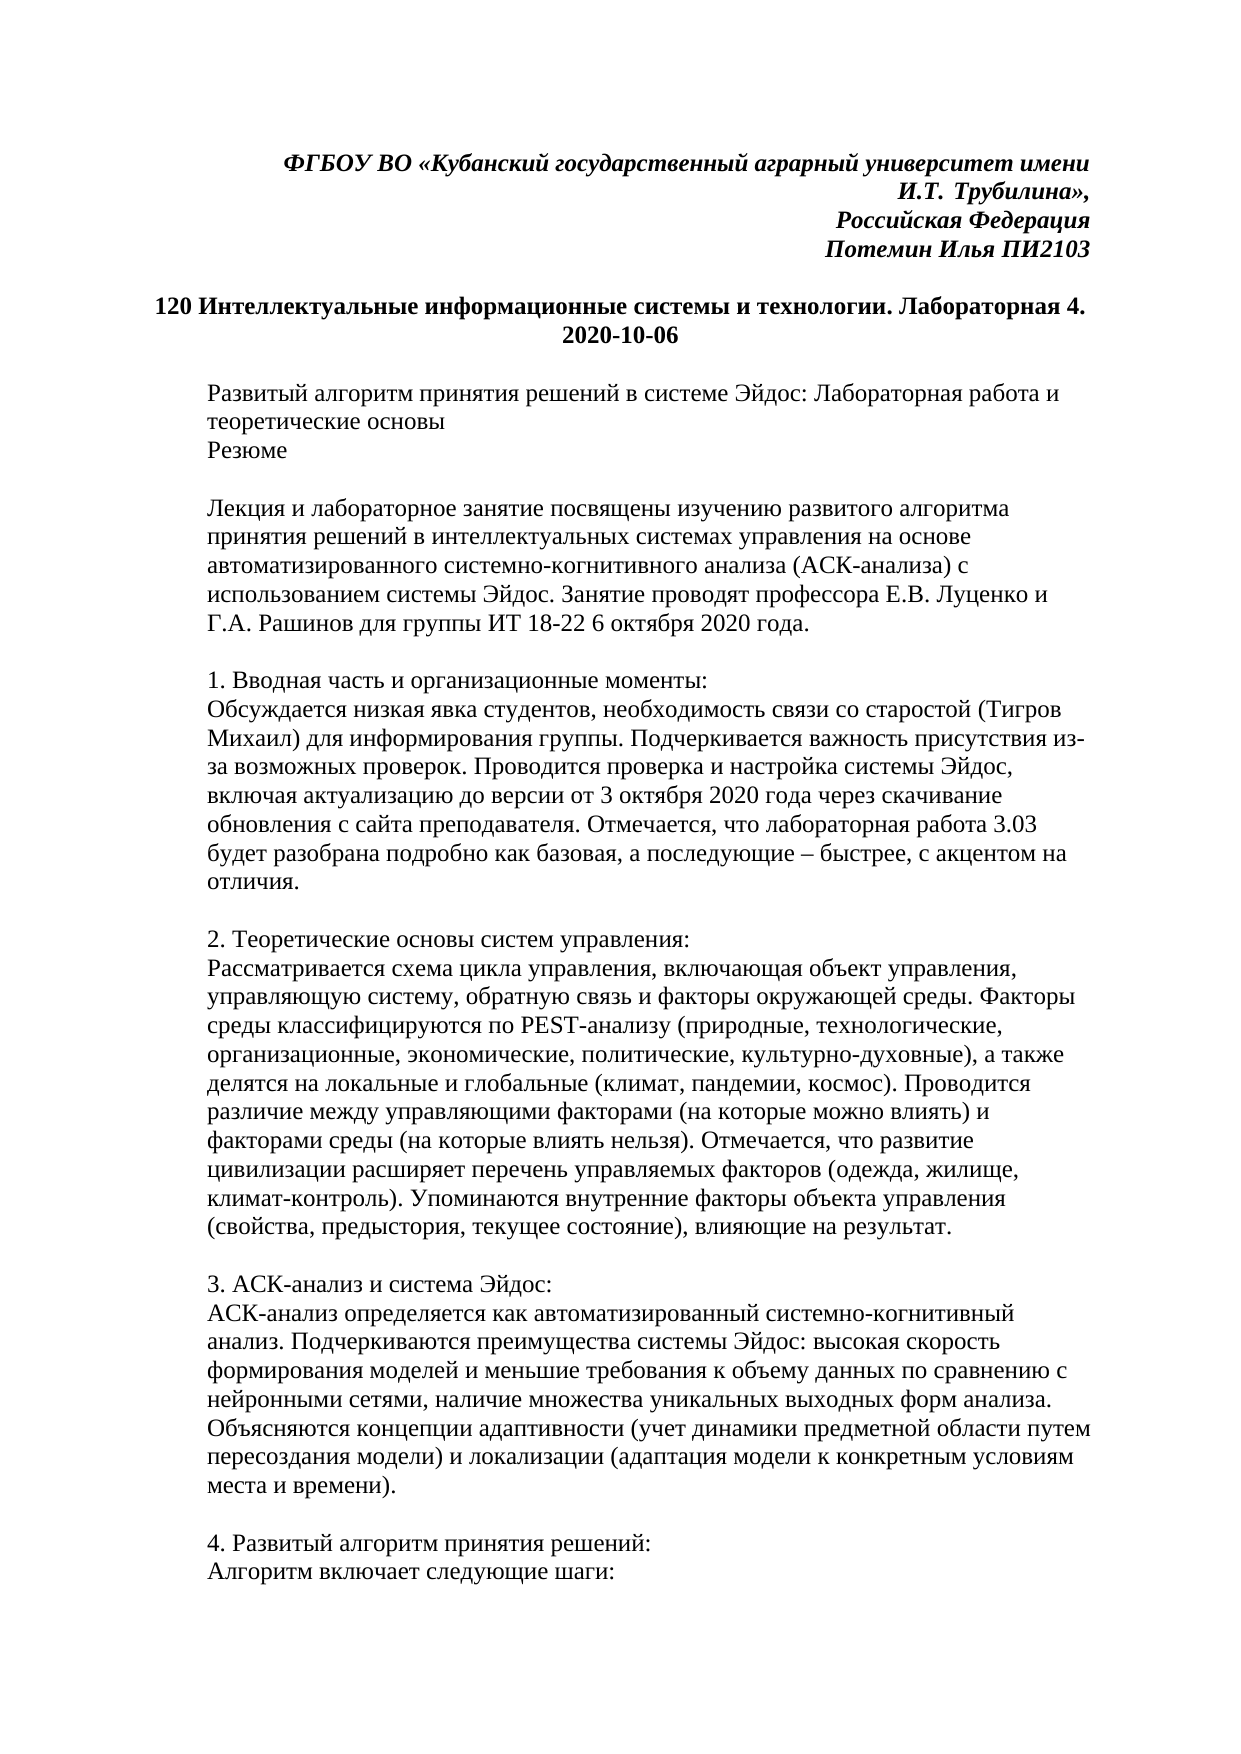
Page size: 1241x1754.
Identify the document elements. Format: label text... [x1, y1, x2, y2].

text 2. Теоретические основы систем управления: [207, 924, 1092, 953]
text 1. Вводная часть и организационные моменты: [207, 665, 1092, 694]
text АСК-анализ определяется как автоматизированный системно-когнитивный анализ. Подчеркиваются преимущества системы Эйдос: высокая скорость формирования моделей и меньшие требования к объему данных по сравнению с нейронными сетями, наличие множества уникальных выходных форм анализа. Объясняются концепции адаптивности (учет динамики предметной области путем пересоздания модели) и локализации (адаптация модели к конкретным условиям места и времени). [207, 1298, 1092, 1499]
text Развитый алгоритм принятия решений в системе Эйдос: Лабораторная работа и теоретические основы [207, 378, 1092, 435]
text Потемин Илья ПИ2103 [148, 234, 1092, 263]
text 3. АСК-анализ и система Эйдос: [207, 1269, 1092, 1298]
text 120 Интеллектуальные информационные системы и технологии. Лабораторная 4. 2020-10-06 [148, 291, 1092, 349]
text 4. Развитый алгоритм принятия решений: [207, 1528, 1092, 1556]
text Резюме [207, 435, 1092, 464]
text Алгоритм включает следующие шаги: [207, 1556, 1092, 1585]
text Российская Федерация [148, 205, 1092, 234]
text ФГБОУ ВО «Кубанский государственный аграрный университет имени И.Т. Трубилина», [148, 148, 1092, 205]
text Лекция и лабораторное занятие посвящены изучению развитого алгоритма принятия решений в интеллектуальных системах управления на основе автоматизированного системно-когнитивного анализа (АСК-анализа) с использованием системы Эйдос. Занятие проводят профессора Е.В. Луценко и Г.А. Рашинов для группы ИТ 18-22 6 октября 2020 года. [207, 493, 1092, 636]
text Обсуждается низкая явка студентов, необходимость связи со старостой (Тигров Михаил) для информирования группы. Подчеркивается важность присутствия из-за возможных проверок. Проводится проверка и настройка системы Эйдос, включая актуализацию до версии от 3 октября 2020 года через скачивание обновления с сайта преподавателя. Отмечается, что лабораторная работа 3.03 будет разобрана подробно как базовая, а последующие – быстрее, с акцентом на отличия. [207, 694, 1092, 895]
text Рассматривается схема цикла управления, включающая объект управления, управляющую систему, обратную связь и факторы окружающей среды. Факторы среды классифицируются по PEST-анализу (природные, технологические, организационные, экономические, политические, культурно-духовные), а также делятся на локальные и глобальные (климат, пандемии, космос). Проводится различие между управляющими факторами (на которые можно влиять) и факторами среды (на которые влиять нельзя). Отмечается, что развитие цивилизации расширяет перечень управляемых факторов (одежда, жилище, климат-контроль). Упоминаются внутренние факторы объекта управления (свойства, предыстория, текущее состояние), влияющие на результат. [207, 953, 1092, 1240]
